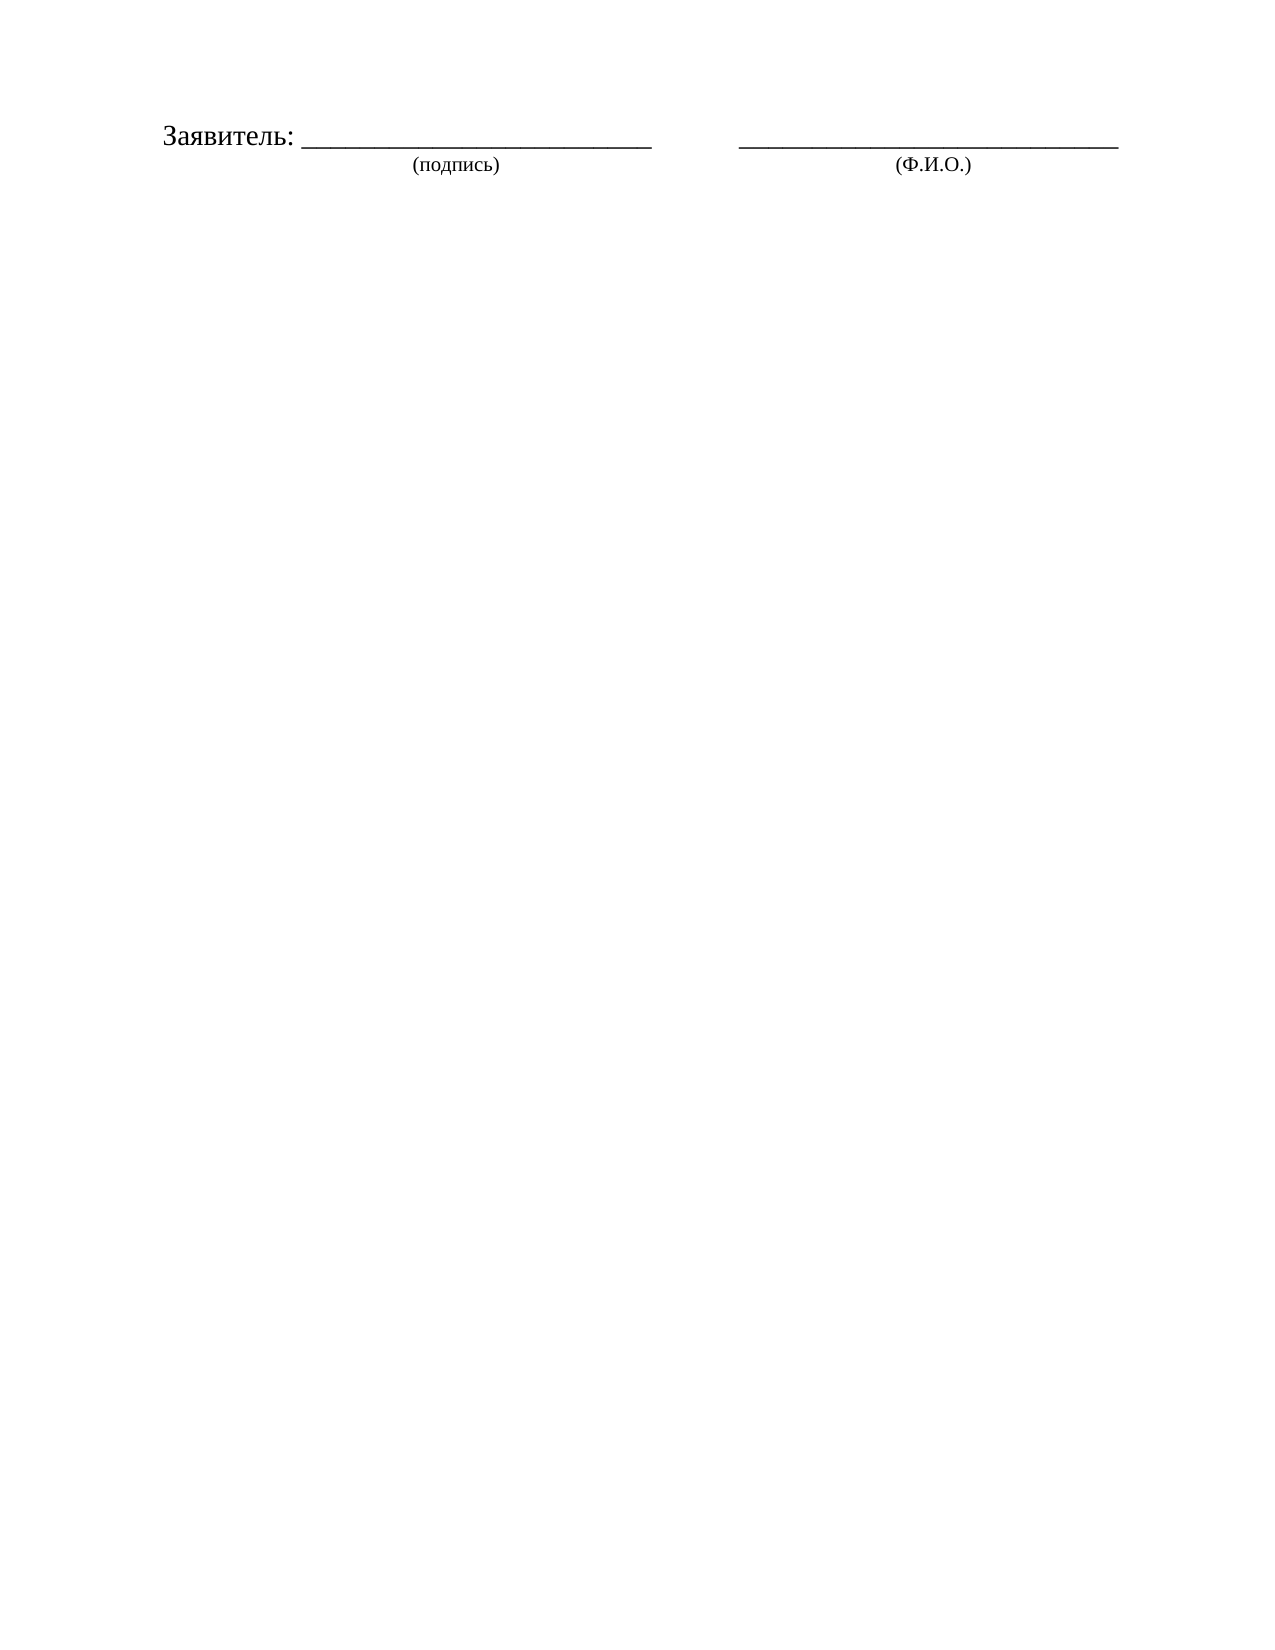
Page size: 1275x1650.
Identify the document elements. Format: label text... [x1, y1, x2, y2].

text (подпись) (Ф.И.О.) [162, 152, 1182, 176]
text Заявитель: ________________________ __________________________ [162, 118, 1182, 152]
